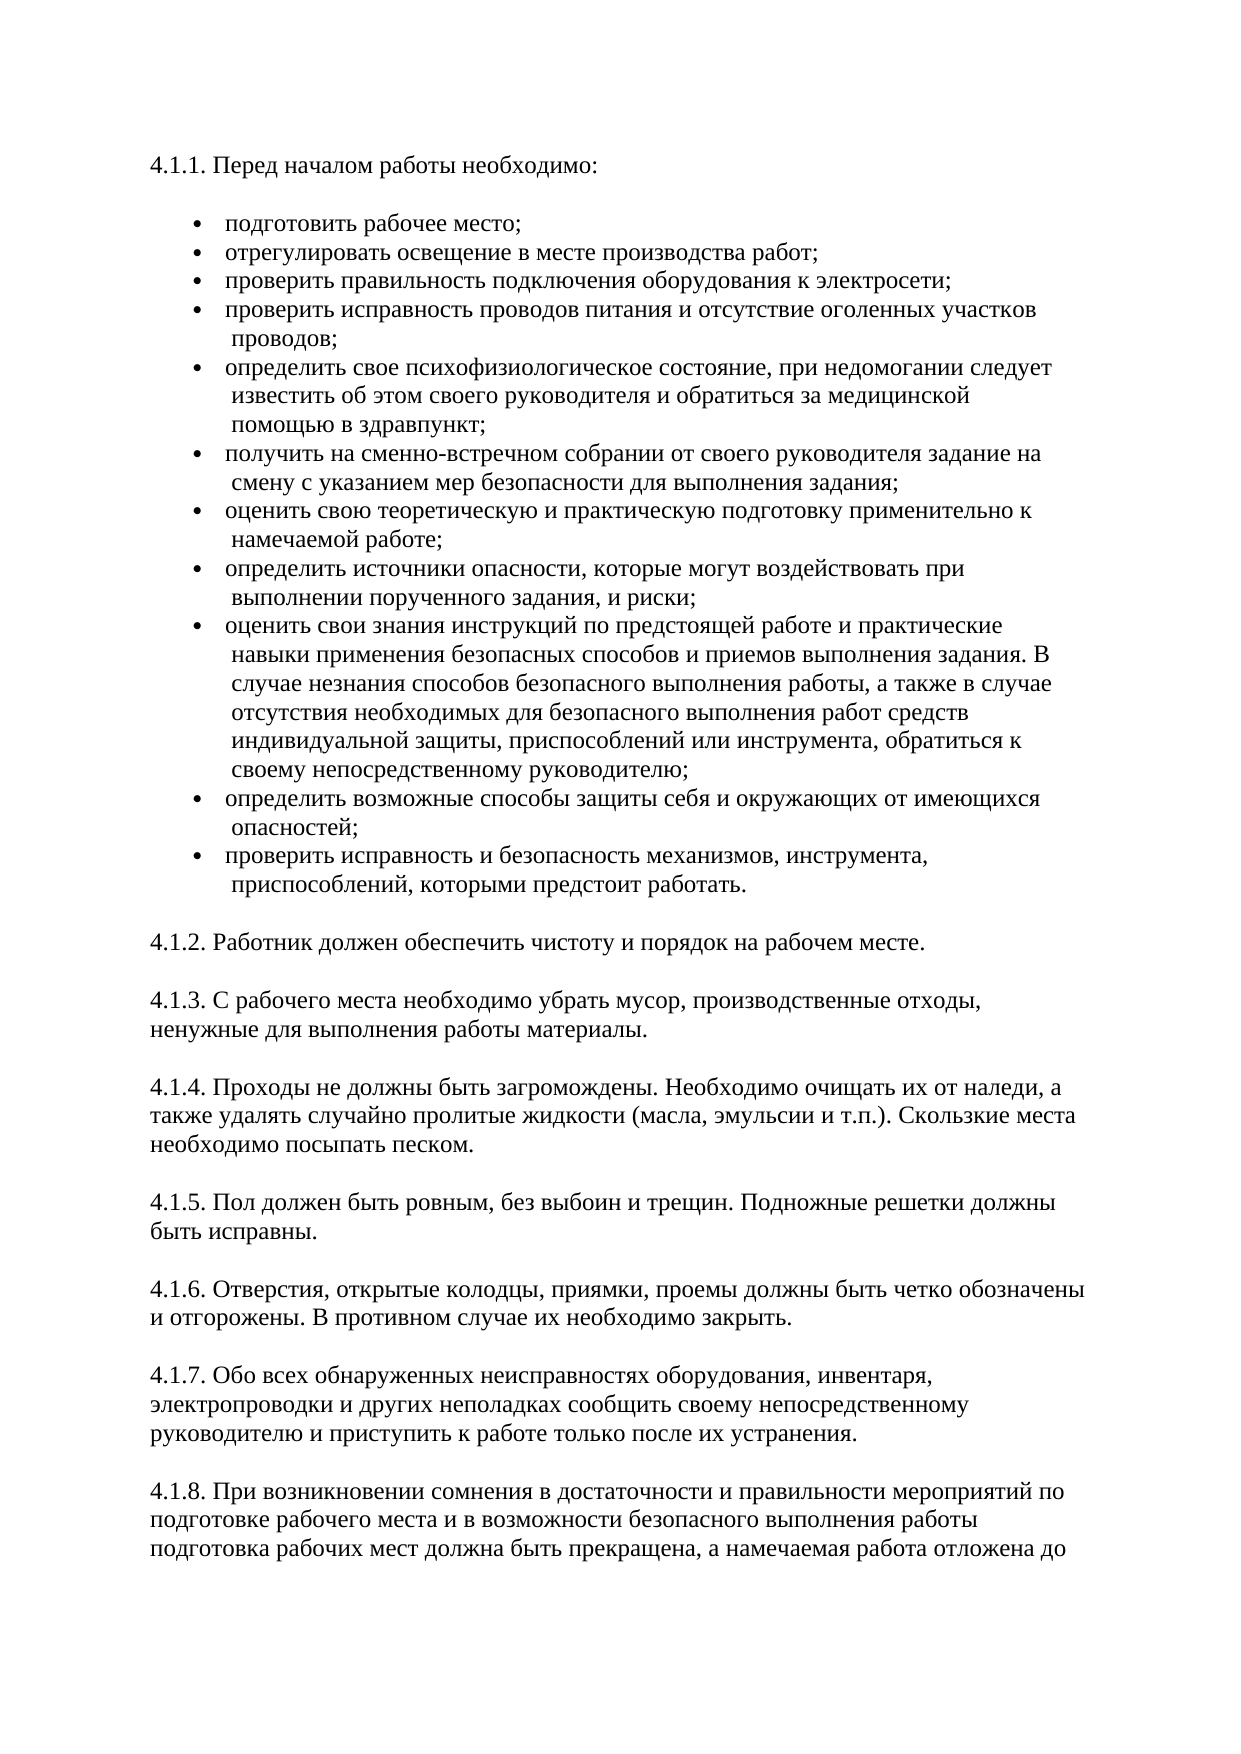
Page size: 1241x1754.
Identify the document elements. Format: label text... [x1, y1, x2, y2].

text 4.1.7. Обо всех обнаруженных неисправностях оборудования, инвентаря, электропроводки и других неполадках сообщить своему непосредственному руководителю и приступить к работе только после их устранения. [150, 1505, 1090, 1592]
list проверить исправность и безопасность механизмов, инструмента, приспособлений, которыми предстоит работать. [194, 985, 1071, 1043]
list определить возможные способы защиты себя и окружающих от имеющихся опасностей; [194, 899, 1071, 956]
text 4.1.1. Перед началом работы необходимо: [150, 266, 1090, 294]
list отрегулировать освещение в месте производства работ; [194, 352, 1071, 381]
list проверить правильность подключения оборудования к электросети; [194, 381, 1071, 410]
list получить на сменно-встречном собрании от своего руководителя задание на смену с указанием мер безопасности для выполнения задания; [194, 554, 1071, 611]
list определить свое психофизиологическое состояние, при недомогании следует известить об этом своего руководителя и обратиться за медицинской помощью в здравпункт; [194, 467, 1071, 554]
list проверить исправность проводов питания и отсутствие оголенных участков проводов; [194, 410, 1071, 467]
list оценить свою теоретическую и практическую подготовку применительно к намечаемой работе; [194, 611, 1071, 669]
text 4.1.3. С рабочего места необходимо убрать мусор, производственные отходы, ненужные для выполнения работы материалы. [150, 1130, 1090, 1187]
list подготовить рабочее место; [194, 324, 1071, 352]
text 4.1.4. Проходы не должны быть загромождены. Необходимо очищать их от наледи, а также удалять случайно пролитые жидкости (масла, эмульсии и т.п.). Скользкие места необходимо посыпать песком. [150, 1217, 1090, 1303]
text 4.1. Порядок подготовки рабочего места [150, 208, 1090, 237]
text 4.1.5. Пол должен быть ровным, без выбоин и трещин. Подножные решетки должны быть исправны. [150, 1332, 1090, 1389]
list оценить свои знания инструкций по предстоящей работе и практические навыки применения безопасных способов и приемов выполнения задания. В случае незнания способов безопасного выполнения работы, а также в случае отсутствия необходимых для безопасного выполнения работ средств индивидуальной защиты, приспособлений или инструмента, обратиться к своему непосредственному руководителю; [194, 726, 1071, 899]
text 4. Требования охраны труда перед началом работы [150, 150, 1090, 179]
text 4.1.2. Работник должен обеспечить чистоту и порядок на рабочем месте. [150, 1072, 1090, 1101]
list определить источники опасности, которые могут воздействовать при выполнении порученного задания, и риски; [194, 669, 1071, 726]
text 4.1.6. Отверстия, открытые колодцы, приямки, проемы должны быть четко обозначены и отгорожены. В противном случае их необходимо закрыть. [150, 1419, 1090, 1476]
